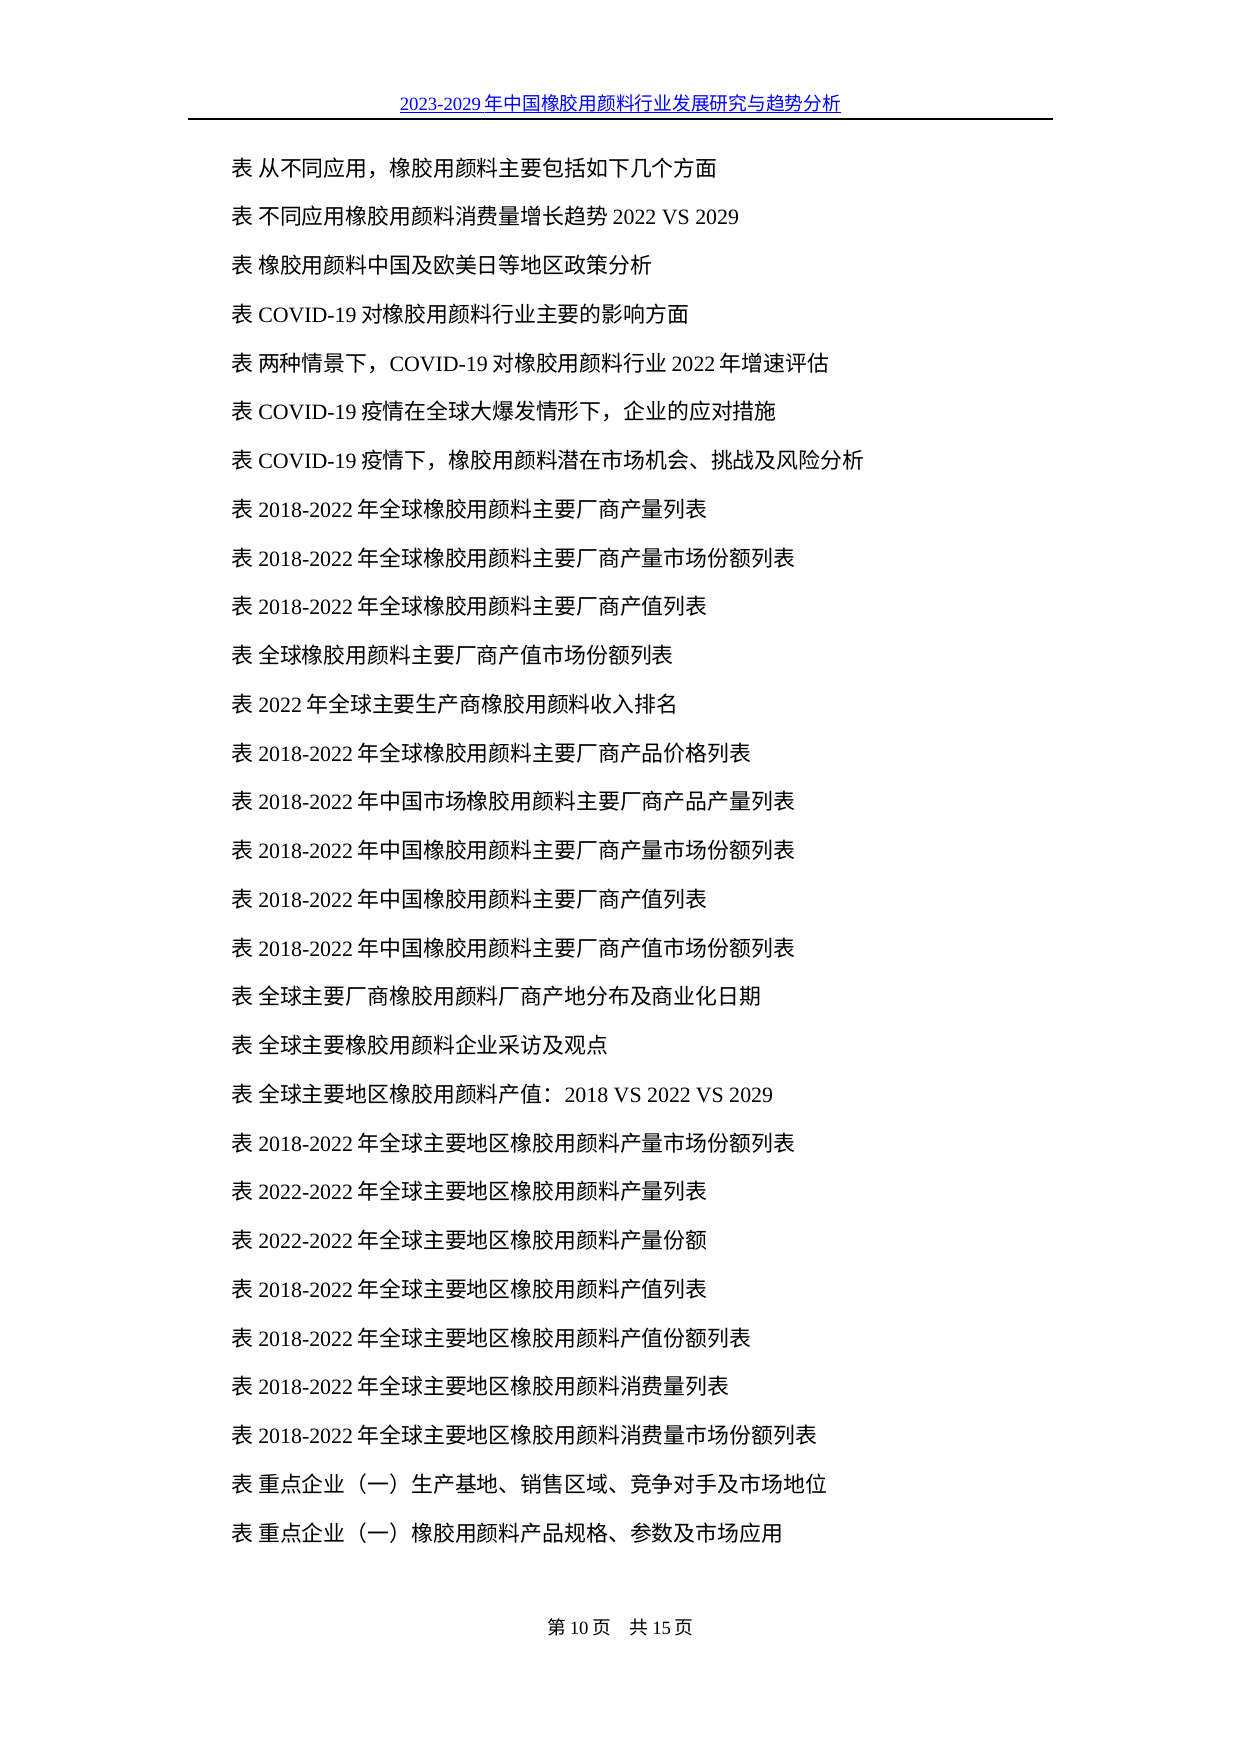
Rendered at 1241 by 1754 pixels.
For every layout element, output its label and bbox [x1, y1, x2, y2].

text [187, 150, 1053, 1548]
